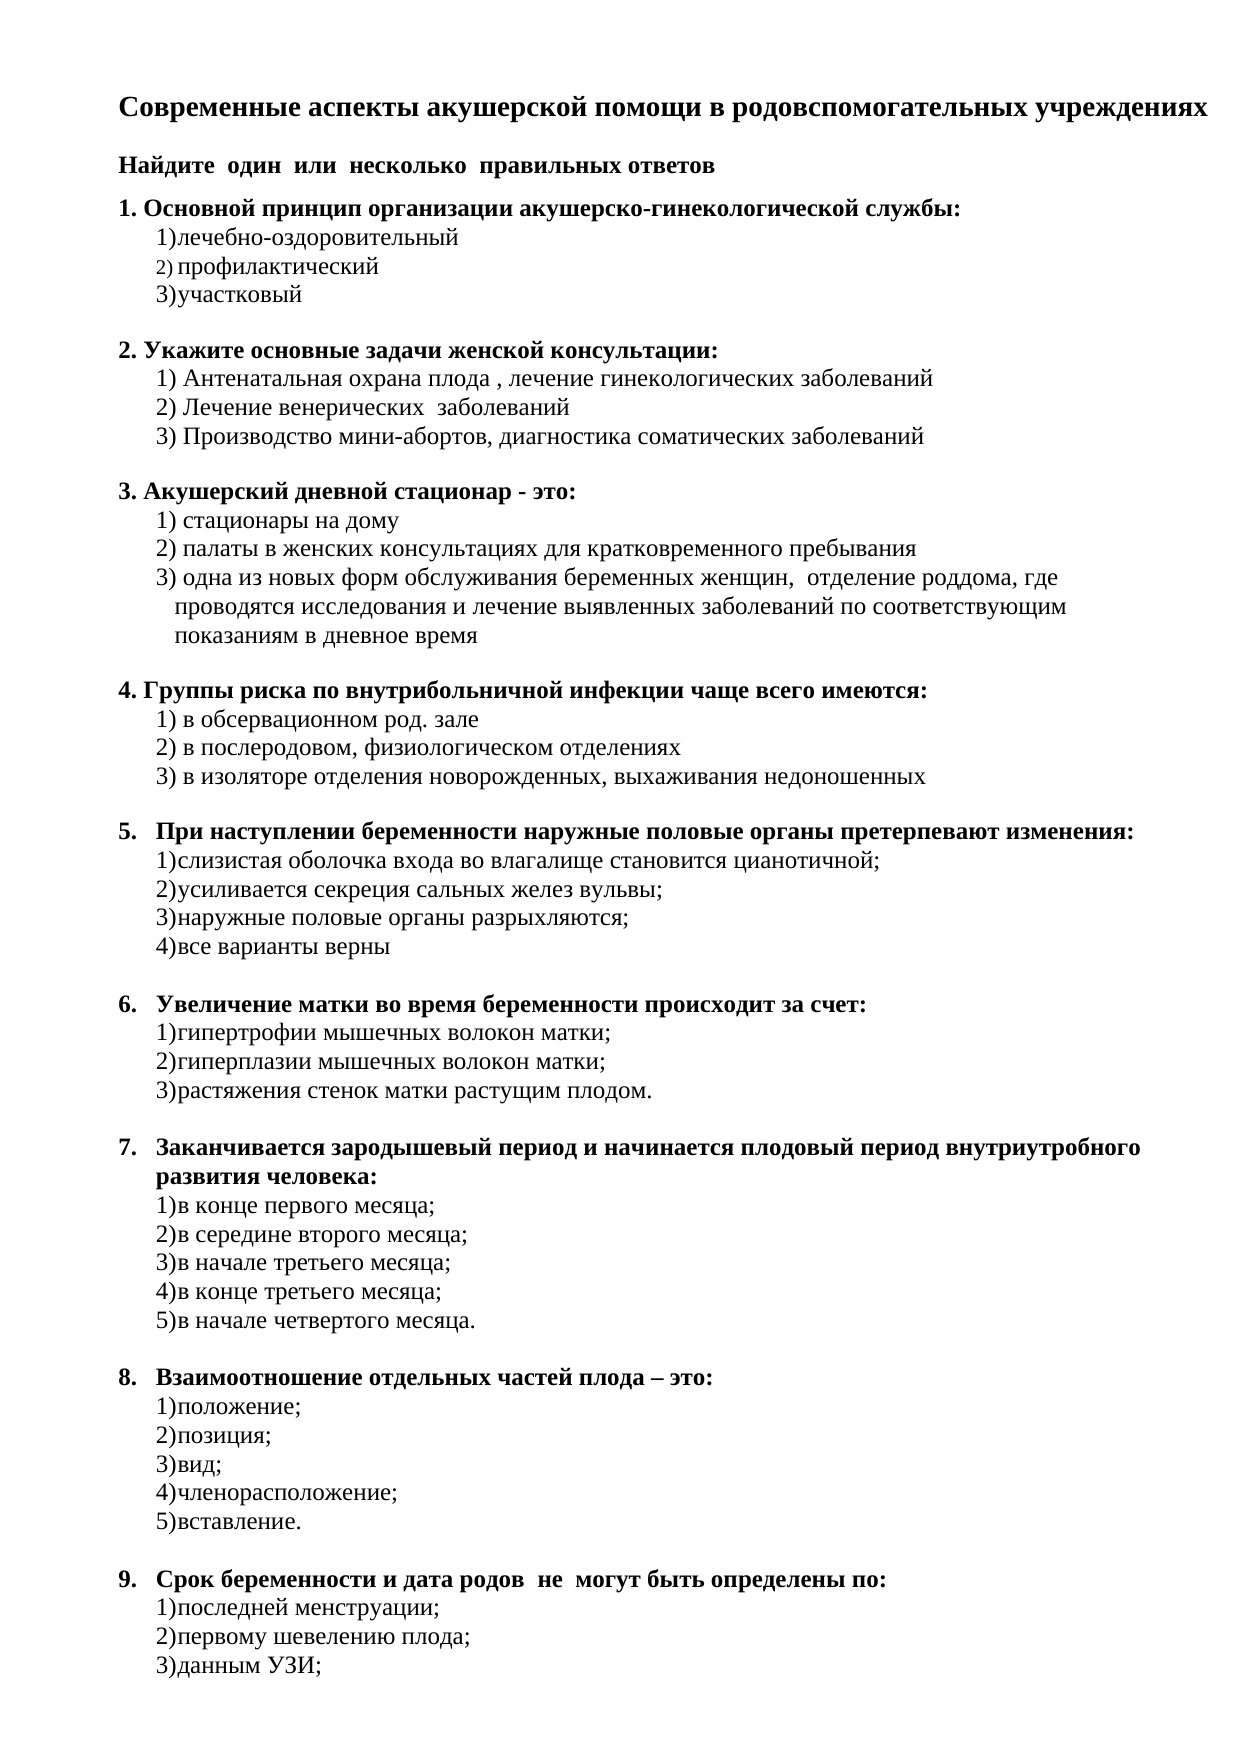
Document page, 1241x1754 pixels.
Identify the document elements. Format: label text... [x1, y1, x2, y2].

list первому шевелению плода; [156, 1621, 1152, 1650]
text 3. Акушерский дневной стационар - это: [118, 476, 1152, 505]
list При наступлении беременности наружные половые органы претерпевают изменения: [118, 816, 1152, 845]
text 4. Группы риска по внутрибольничной инфекции чаще всего имеются: [118, 675, 1152, 704]
text 1) Антенатальная охрана плода , лечение гинекологических заболеваний [118, 363, 1152, 392]
list вставление. [156, 1506, 1152, 1535]
list Заканчивается зародышевый период и начинается плодовый период внутриутробного развития человека: [118, 1132, 1152, 1190]
text 2) Лечение венерических заболеваний [118, 392, 1152, 421]
text 2) палаты в женских консультациях для кратковременного пребывания [118, 533, 1152, 562]
list в конце первого месяца; [156, 1190, 1152, 1219]
list наружные половые органы разрыхляются; [156, 902, 1152, 931]
list Срок беременности и дата родов не могут быть определены по: [118, 1564, 1152, 1592]
list в начале третьего месяца; [156, 1247, 1152, 1276]
text 1) стационары на дому [118, 505, 1152, 533]
list Увеличение матки во время беременности происходит за счет: [118, 989, 1152, 1017]
list гипертрофии мышечных волокон матки; [156, 1017, 1152, 1046]
list гиперплазии мышечных волокон матки; [156, 1046, 1152, 1075]
list в начале четвертого месяца. [156, 1305, 1152, 1334]
list растяжения стенок матки растущим плодом. [156, 1075, 1152, 1104]
list данным УЗИ; [156, 1650, 1152, 1679]
list участковый [156, 279, 1152, 308]
list членорасположение; [156, 1477, 1152, 1506]
text показаниям в дневное время [118, 620, 1152, 648]
list в конце третьего месяца; [156, 1276, 1152, 1305]
text Найдите один или несколько правильных ответов [118, 150, 1211, 179]
list последней менструации; [156, 1592, 1152, 1621]
list все варианты верны [156, 931, 1152, 960]
list усиливается секреция сальных желез вульвы; [156, 874, 1152, 902]
list вид; [156, 1449, 1152, 1477]
text 3) в изоляторе отделения новорожденных, выхаживания недоношенных [118, 761, 1152, 790]
text Современные аспекты акушерской помощи в родовспомогательных учреждениях [118, 89, 1211, 122]
text 3) Производство мини-абортов, диагностика соматических заболеваний [118, 421, 1152, 450]
list Взаимоотношение отдельных частей плода – это: [118, 1362, 1152, 1391]
text 2. Укажите основные задачи женской консультации: [118, 335, 1152, 363]
list в середине второго месяца; [156, 1219, 1152, 1247]
text 1. Основной принцип организации акушерско-гинекологической службы: [118, 193, 1152, 222]
list положение; [156, 1391, 1152, 1420]
text 1) в обсервационном род. зале [118, 704, 1152, 732]
text проводятся исследования и лечение выявленных заболеваний по соответствующим [118, 591, 1152, 620]
list слизистая оболочка входа во влагалище становится цианотичной; [156, 845, 1152, 874]
text 3) одна из новых форм обслуживания беременных женщин, отделение роддома, где [118, 562, 1152, 591]
list лечебно-оздоровительный [156, 222, 1152, 251]
list позиция; [156, 1420, 1152, 1449]
list профилактический [156, 251, 1152, 279]
text 2) в послеродовом, физиологическом отделениях [118, 732, 1152, 761]
